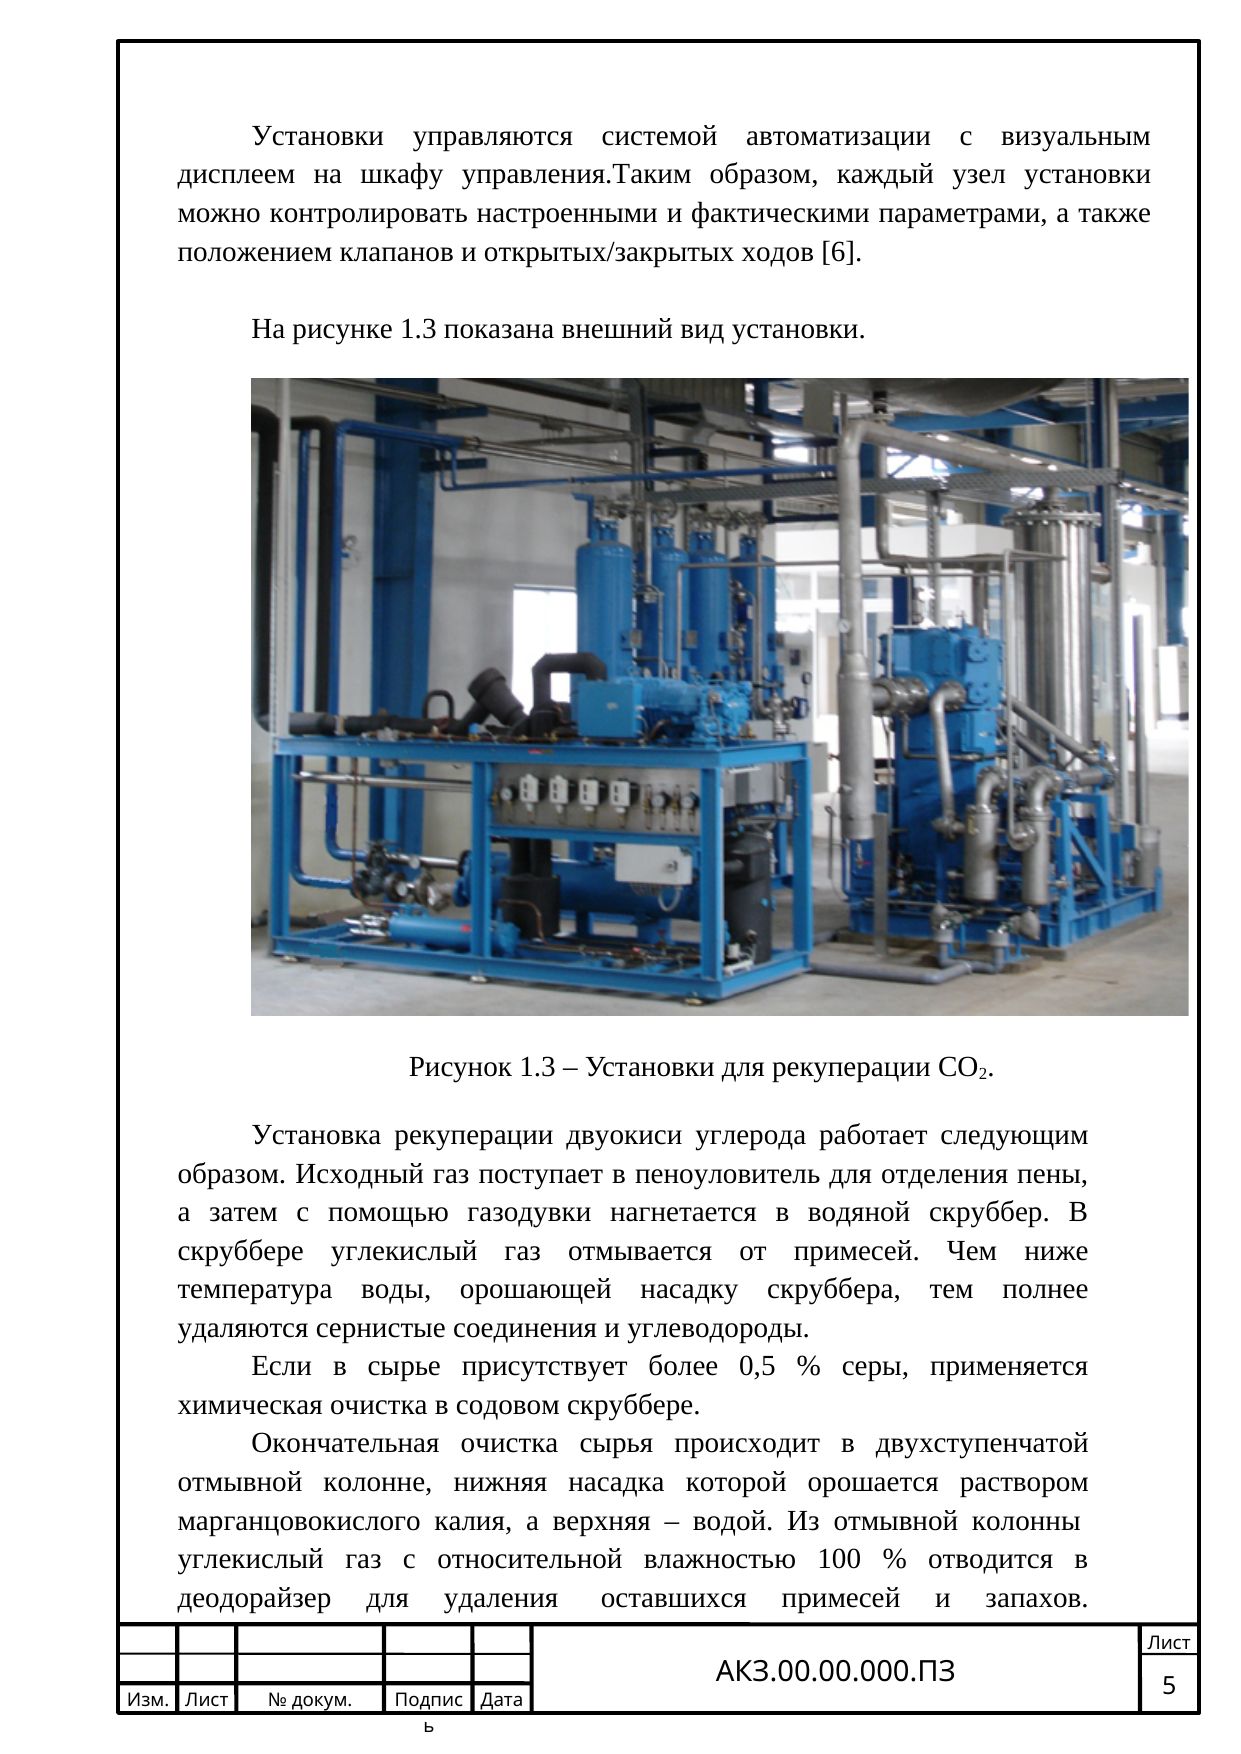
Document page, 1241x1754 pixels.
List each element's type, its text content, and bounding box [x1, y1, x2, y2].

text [177, 1426, 1089, 1613]
text Установки управляются системой автоматизации с визуальным дисплеем на шкафу управления.Таким образом, каждый узел установки можно контролировать настроенными и фактическими параметрами, а также положением клапанов и открытых/закрытых ходов [6]. [177, 118, 1152, 267]
subtitle Рисунок 1.3 – Установки для рекуперации СО2. [177, 1049, 1152, 1083]
picture [251, 378, 1189, 1016]
text На рисунке 1.3 показана внешний вид установки. [177, 311, 1152, 344]
text Установка рекуперации двуокиси углерода работает следующим образом. Исходный газ поступает в пеноуловитель для отделения пены, а затем с помощью газодувки нагнетается в водяной скруббер. В скруббере углекислый газ отмывается от примесей. Чем ниже температура воды, орошающей насадку скруббера, тем полнее удаляются сернистые соединения и углеводороды. [177, 1117, 1089, 1343]
text Если в сырье присутствует более 0,5 % серы, применяется химическая очистка в содовом скруббере. [177, 1348, 1089, 1421]
